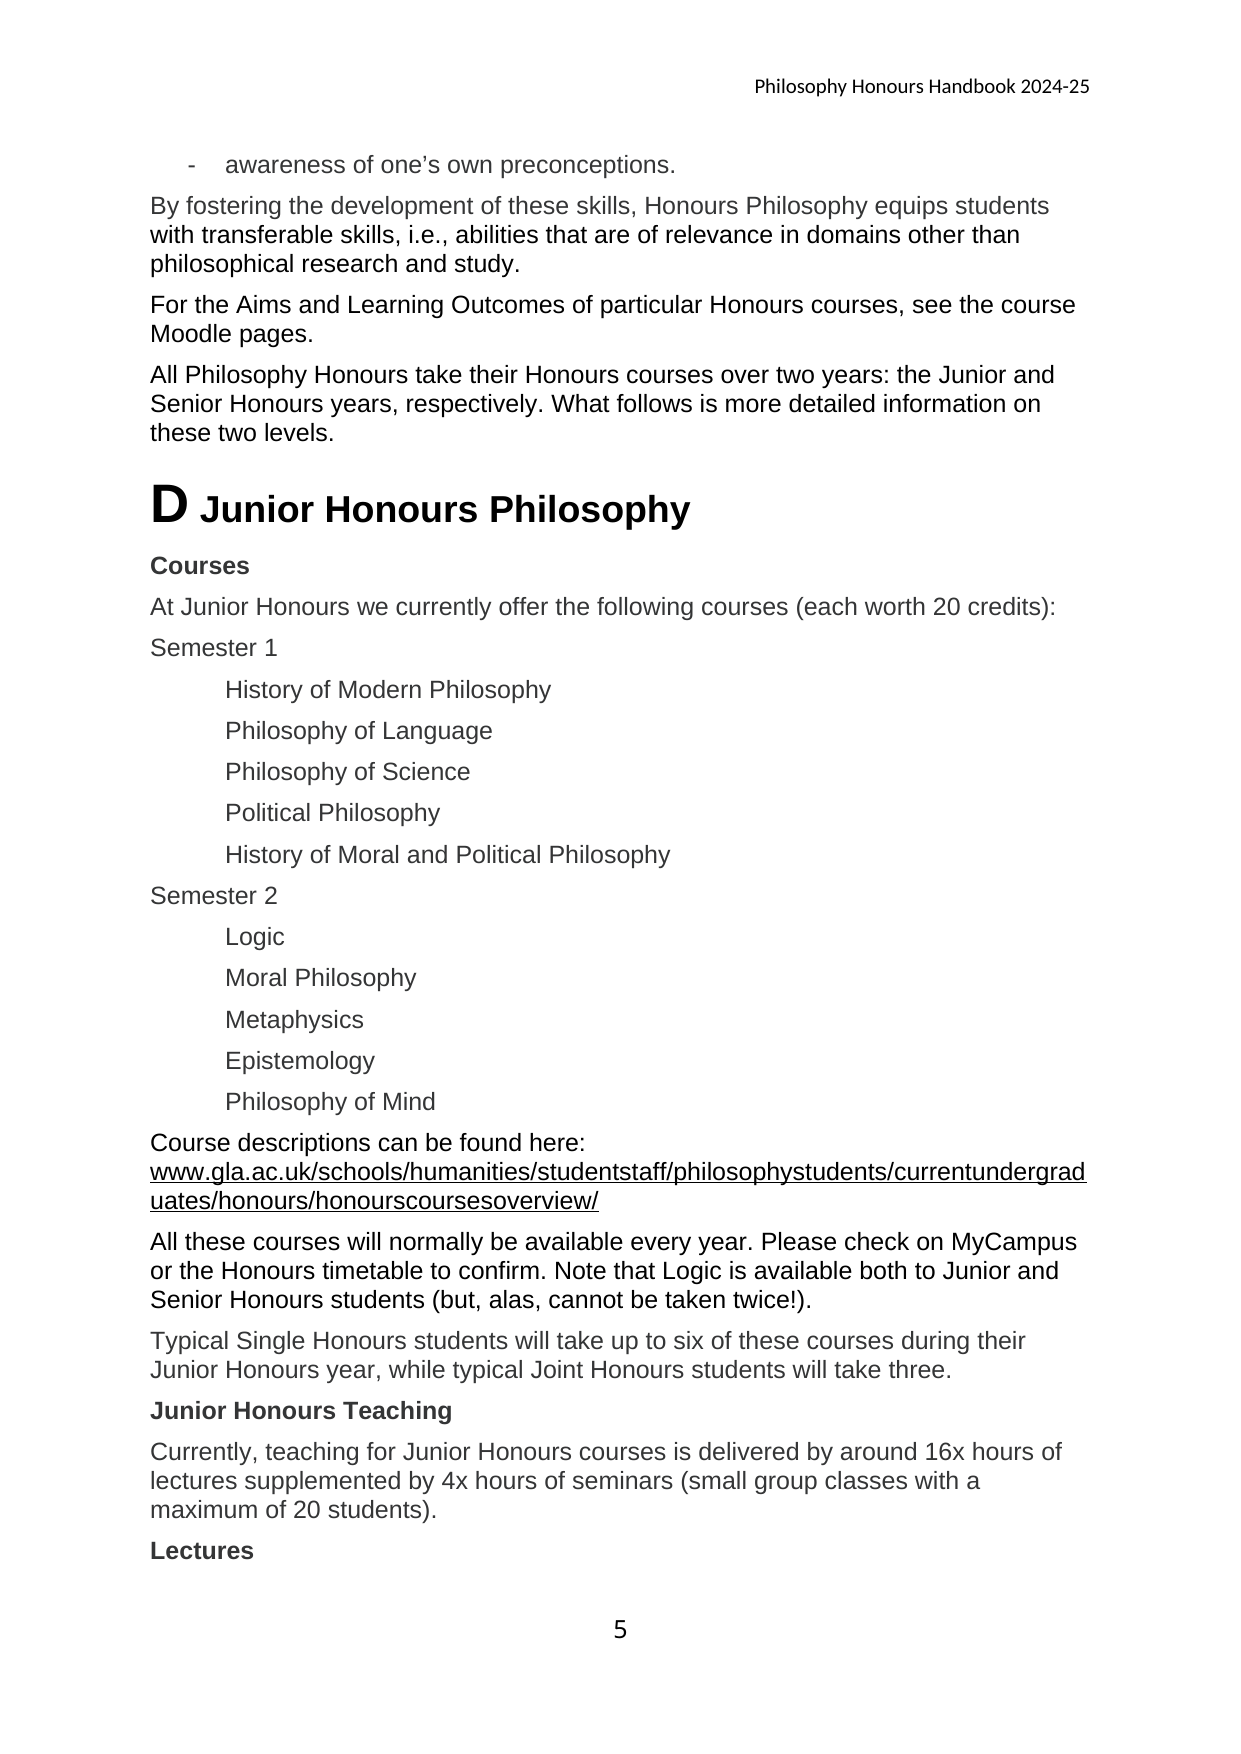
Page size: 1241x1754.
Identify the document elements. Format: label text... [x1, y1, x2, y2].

text All Philosophy Honours take their Honours courses over two years: the Junior and Senior Honours years, respectively. What follows is more detailed information on these two levels. [150, 360, 1090, 446]
text Political Philosophy [150, 798, 1090, 827]
text Courses [150, 551, 1090, 580]
text Semester 2 [150, 881, 1090, 910]
text At Junior Honours we currently offer the following courses (each worth 20 credits): [150, 592, 1090, 621]
text Course descriptions can be found here: www.gla.ac.uk/schools/humanities/studentstaff/philosophystudents/currentundergraduates/honours/honourscoursesoverview/ [150, 1128, 1090, 1215]
text Junior Honours Teaching [150, 1396, 1090, 1425]
text Semester 1 [150, 633, 1090, 662]
text History of Moral and Political Philosophy [150, 840, 1090, 868]
text Typical Single Honours students will take up to six of these courses during their Junior Honours year, while typical Joint Honours students will take three. [150, 1326, 1090, 1383]
text Philosophy of Mind [150, 1087, 1090, 1116]
text By fostering the development of these skills, Honours Philosophy equips students with transferable skills, i.e., abilities that are of relevance in domains other than philosophical research and study. [150, 191, 1090, 277]
text Philosophy of Science [150, 757, 1090, 786]
text Philosophy of Language [150, 716, 1090, 745]
subtitle D Junior Honours Philosophy [150, 471, 1090, 533]
text For the Aims and Learning Outcomes of particular Honours courses, see the course Moodle pages. [150, 290, 1090, 347]
text Moral Philosophy [150, 963, 1090, 992]
text Logic [150, 922, 1090, 951]
text Currently, teaching for Junior Honours courses is delivered by around 16x hours of lectures supplemented by 4x hours of seminars (small group classes with a maximum of 20 students). [150, 1437, 1090, 1523]
text Epistemology [150, 1046, 1090, 1075]
text Lectures [150, 1536, 1090, 1565]
list awareness of one’s own preconceptions. [187, 150, 1090, 179]
text All these courses will normally be available every year. Please check on MyCampus or the Honours timetable to confirm. Note that Logic is available both to Junior and Senior Honours students (but, alas, cannot be taken twice!). [150, 1227, 1090, 1313]
text History of Modern Philosophy [150, 675, 1090, 703]
text Metaphysics [150, 1005, 1090, 1033]
